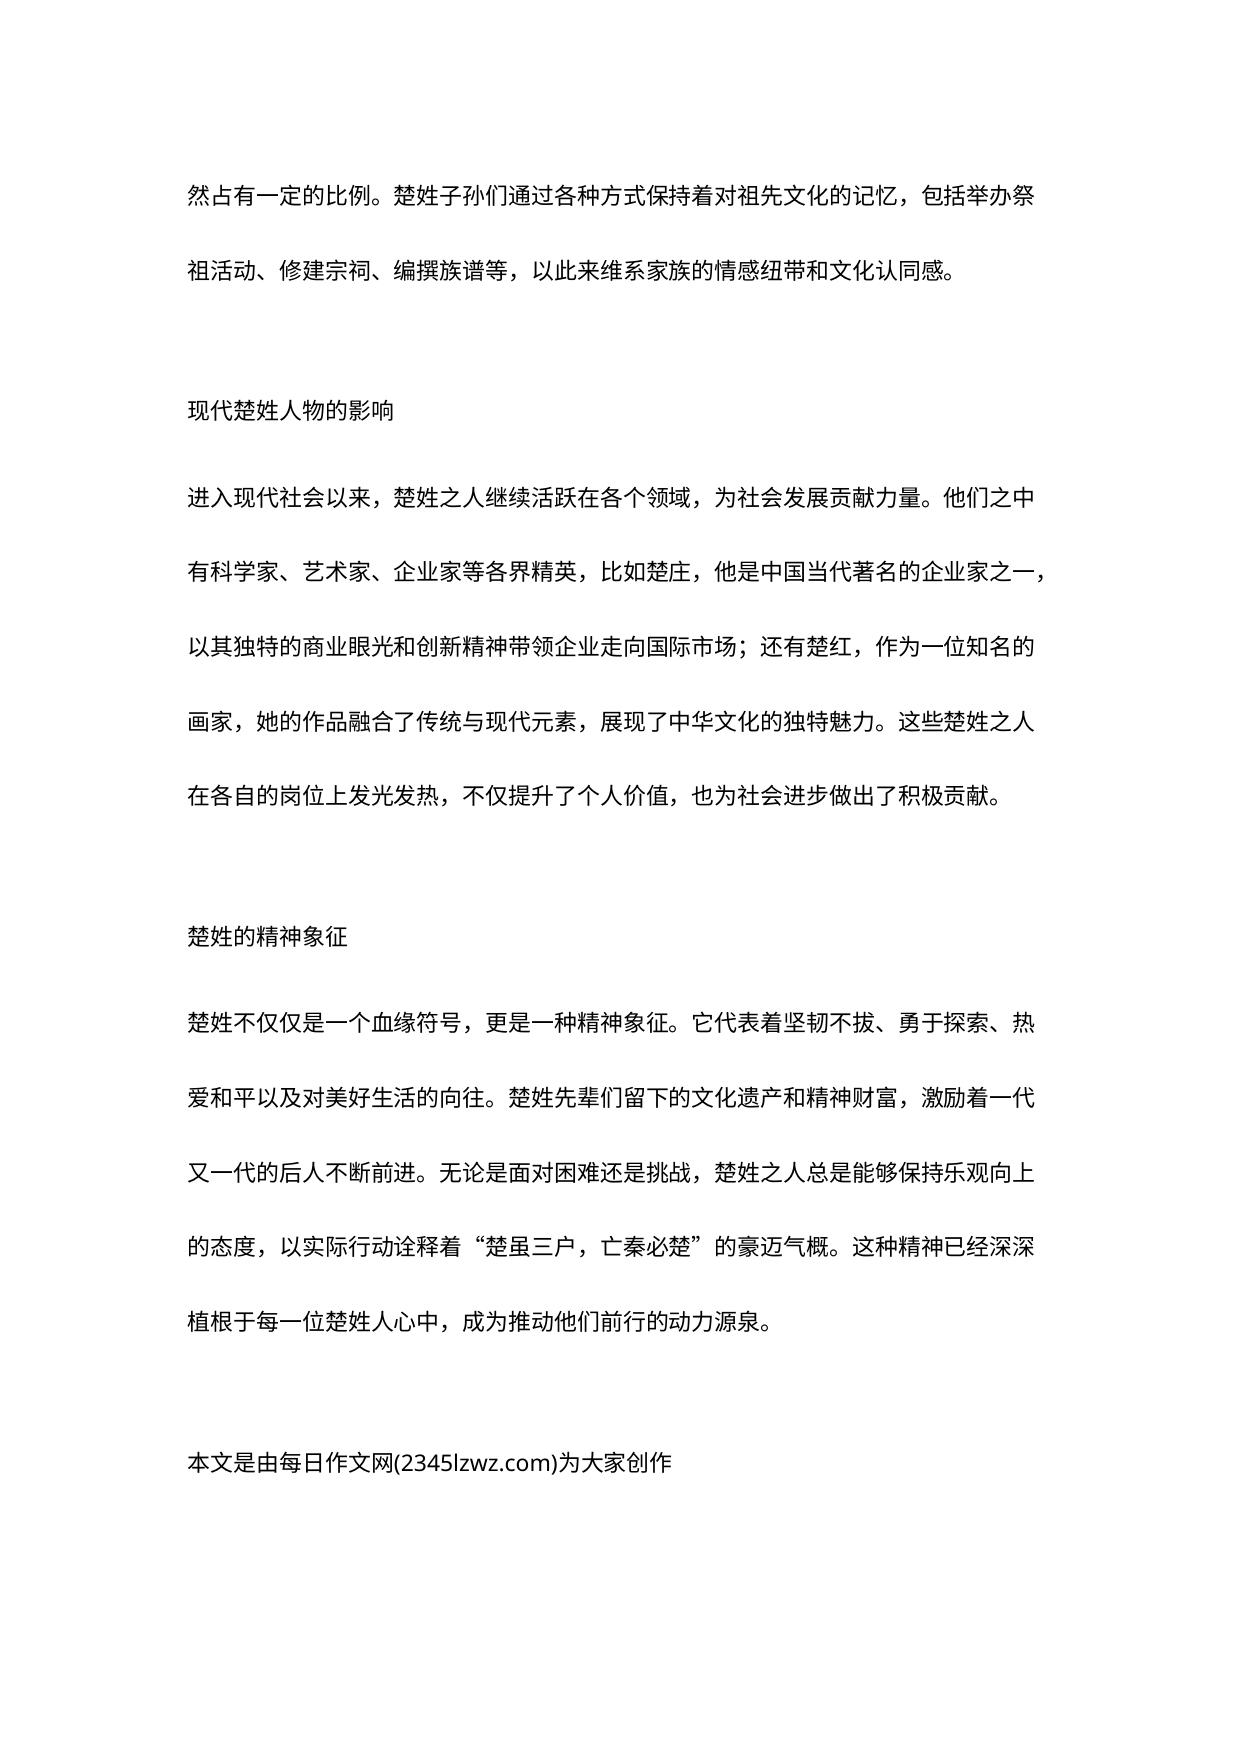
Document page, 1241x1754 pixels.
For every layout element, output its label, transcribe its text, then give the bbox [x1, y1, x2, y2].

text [187, 162, 1053, 302]
text 楚姓的精神象征 [187, 903, 1053, 968]
text 楚姓不仅仅是一个血缘符号，更是一种精神象征。它代表着坚韧不拔、勇于探索、热爱和平以及对美好生活的向往。楚姓先辈们留下的文化遗产和精神财富，激励着一代又一代的后人不断前进。无论是面对困难还是挑战，楚姓之人总是能够保持乐观向上的态度，以实际行动诠释着“楚虽三户，亡秦必楚”的豪迈气概。这种精神已经深深植根于每一位楚姓人心中，成为推动他们前行的动力源泉。 [187, 989, 1053, 1353]
text 进入现代社会以来，楚姓之人继续活跃在各个领域，为社会发展贡献力量。他们之中有科学家、艺术家、企业家等各界精英，比如楚庄，他是中国当代著名的企业家之一，以其独特的商业眼光和创新精神带领企业走向国际市场；还有楚红，作为一位知名的画家，她的作品融合了传统与现代元素，展现了中华文化的独特魅力。这些楚姓之人在各自的岗位上发光发热，不仅提升了个人价值，也为社会进步做出了积极贡献。 [187, 464, 1053, 827]
text 本文是由每日作文网(2345lzwz.com)为大家创作 [187, 1428, 1053, 1493]
text 现代楚姓人物的影响 [187, 377, 1053, 442]
